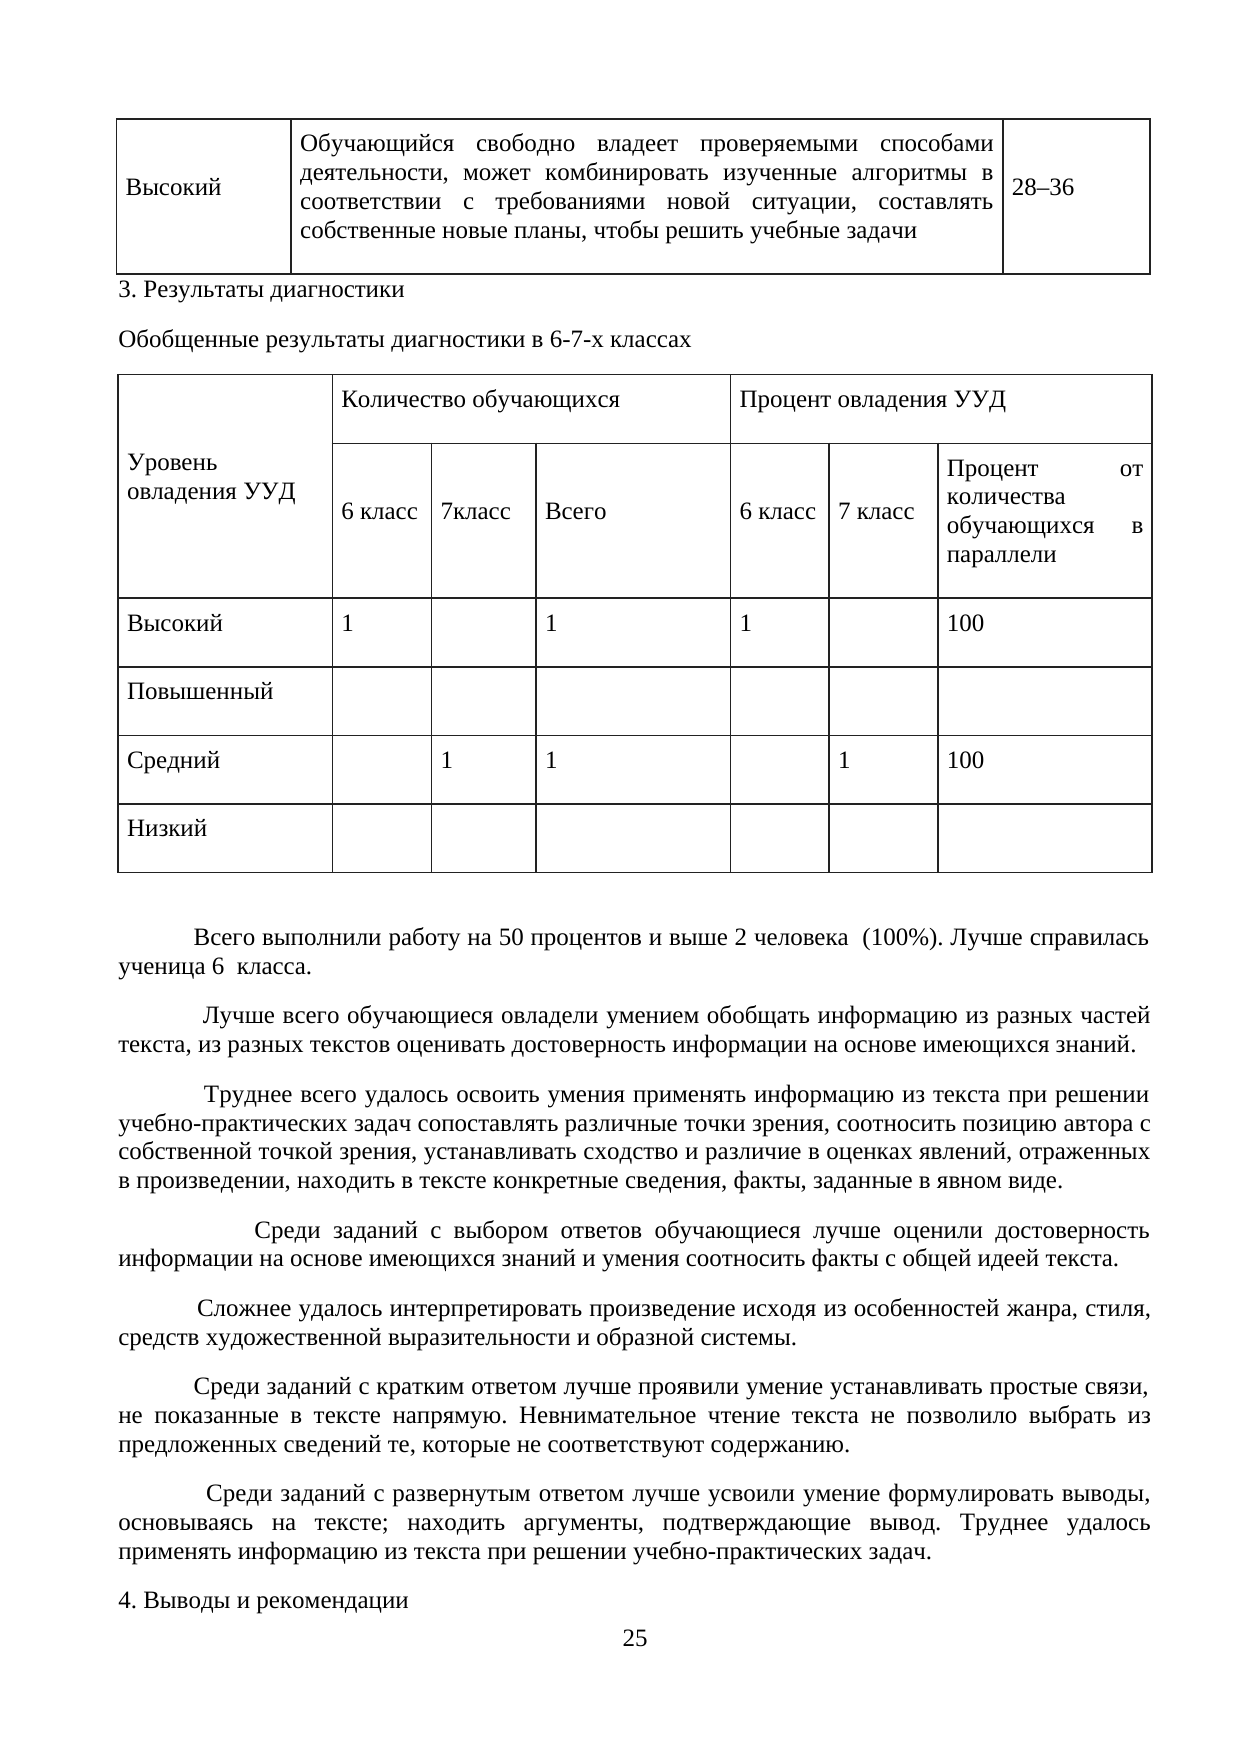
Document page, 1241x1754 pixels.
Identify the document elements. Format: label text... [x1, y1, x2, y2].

table_cell 28–36 [1004, 120, 1149, 273]
table_cell Низкий [119, 805, 332, 872]
table_header Уровень овладения УУД [119, 375, 332, 597]
table_cell [830, 668, 937, 734]
table_cell Процент от количества обучающихся в параллели [939, 444, 1151, 597]
table_cell Высокий [119, 599, 332, 666]
table_cell [830, 599, 937, 666]
table_cell Всего [537, 444, 730, 597]
table_cell 7 класс [830, 444, 937, 597]
table_cell 6 класс [333, 444, 431, 597]
table_cell 6 класс [731, 444, 828, 597]
text Лучше всего обучающиеся овладели умением обобщать информацию из разных частей текста, из разных текстов оценивать достоверность информации на основе имеющихся знаний. [118, 1001, 1152, 1058]
table_cell 1 [830, 736, 937, 803]
table_cell [432, 599, 535, 666]
text Всего выполнили работу на 50 процентов и выше 2 человека (100%). Лучше справилась ученица 6 класса. [118, 922, 1152, 980]
text Труднее всего удалось освоить умения применять информацию из текста при решении учебно-практических задач сопоставлять различные точки зрения, соотносить позицию автора с собственной точкой зрения, устанавливать сходство и различие в оценках явлений, отраженных в произведении, находить в тексте конкретные сведения, факты, заданные в явном виде. [118, 1079, 1152, 1194]
table_cell 1 [333, 599, 431, 666]
table_cell Средний [119, 736, 332, 803]
table_cell 100 [939, 599, 1151, 666]
table_cell [731, 736, 828, 803]
text Среди заданий с выбором ответов обучающиеся лучше оценили достоверность информации на основе имеющихся знаний и умения соотносить факты с общей идеей текста. [118, 1215, 1152, 1272]
table_cell 1 [731, 599, 828, 666]
table_header Процент овладения УУД [731, 375, 1151, 442]
table_cell 1 [537, 599, 730, 666]
table_cell [432, 668, 535, 734]
table_cell [830, 805, 937, 872]
table_cell [537, 805, 730, 872]
text Обобщенные результаты диагностики в 6-7-х классах [118, 324, 1152, 353]
table_cell [939, 805, 1151, 872]
table_cell 1 [537, 736, 730, 803]
text Сложнее удалось интерпретировать произведение исходя из особенностей жанра, стиля, средств художественной выразительности и образной системы. [118, 1293, 1152, 1351]
table_cell Обучающийся свободно владеет проверяемыми способами деятельности, может комбинировать изученные алгоритмы в соответствии с требованиями новой ситуации, составлять собственные новые планы, чтобы решить учебные задачи [292, 120, 1002, 273]
table_cell 7класс [432, 444, 535, 597]
table_cell 100 [939, 736, 1151, 803]
table_cell [333, 736, 431, 803]
table_cell [731, 805, 828, 872]
table_header Количество обучающихся [333, 375, 730, 442]
table_cell [432, 805, 535, 872]
table_cell [537, 668, 730, 734]
table_cell [731, 668, 828, 734]
text 4. Выводы и рекомендации [118, 1586, 1152, 1614]
table_cell 1 [432, 736, 535, 803]
text 3. Результаты диагностики [118, 274, 1152, 303]
text Среди заданий с развернутым ответом лучше усвоили умение формулировать выводы, основываясь на тексте; находить аргументы, подтверждающие вывод. Труднее удалось применять информацию из текста при решении учебно-практических задач. [118, 1478, 1152, 1565]
table_cell Высокий [117, 120, 290, 273]
table_cell Повышенный [119, 668, 332, 734]
table_cell [939, 668, 1151, 734]
table_cell [333, 805, 431, 872]
text Среди заданий с кратким ответом лучше проявили умение устанавливать простые связи, не показанные в тексте напрямую. Невнимательное чтение текста не позволило выбрать из предложенных сведений те, которые не соответствуют содержанию. [118, 1371, 1152, 1458]
table_cell [333, 668, 431, 734]
